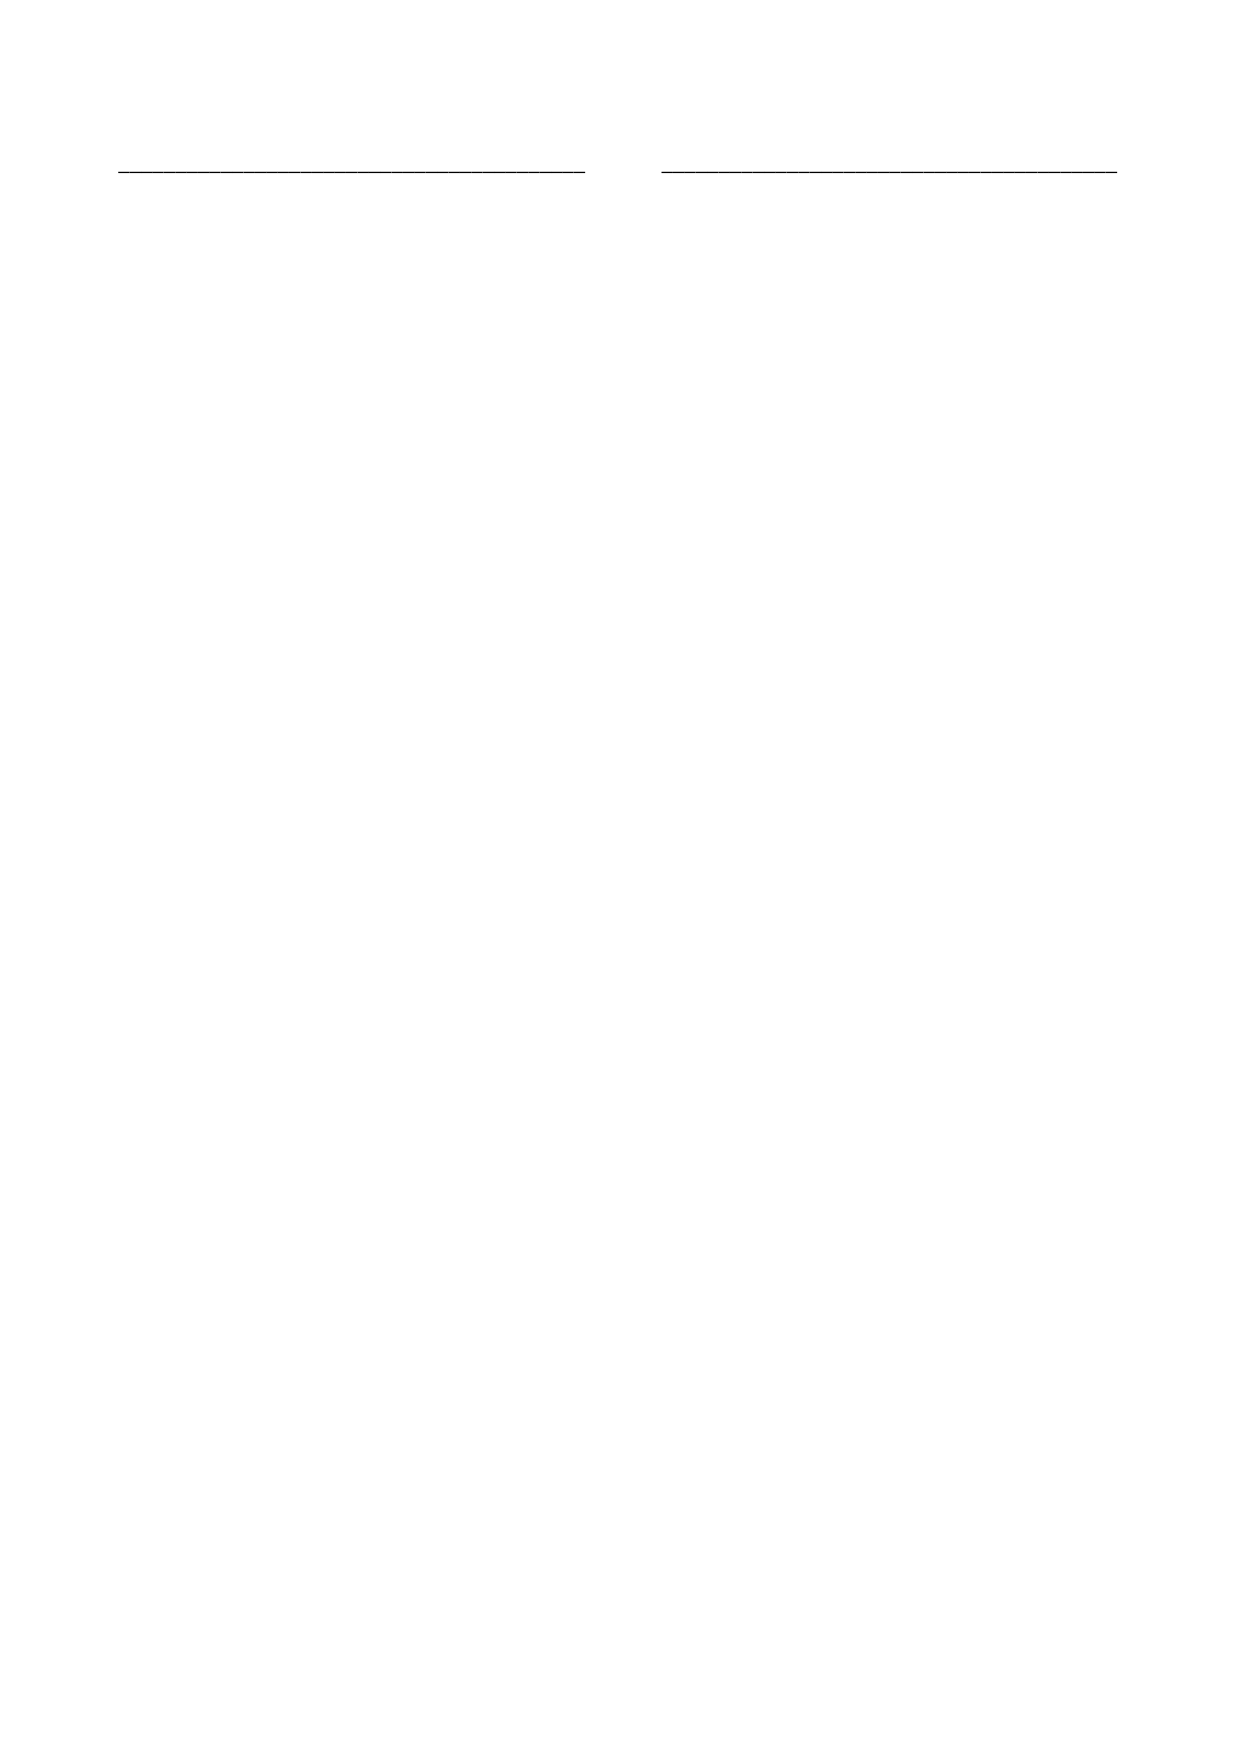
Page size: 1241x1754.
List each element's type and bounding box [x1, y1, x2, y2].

text [118, 148, 1122, 176]
